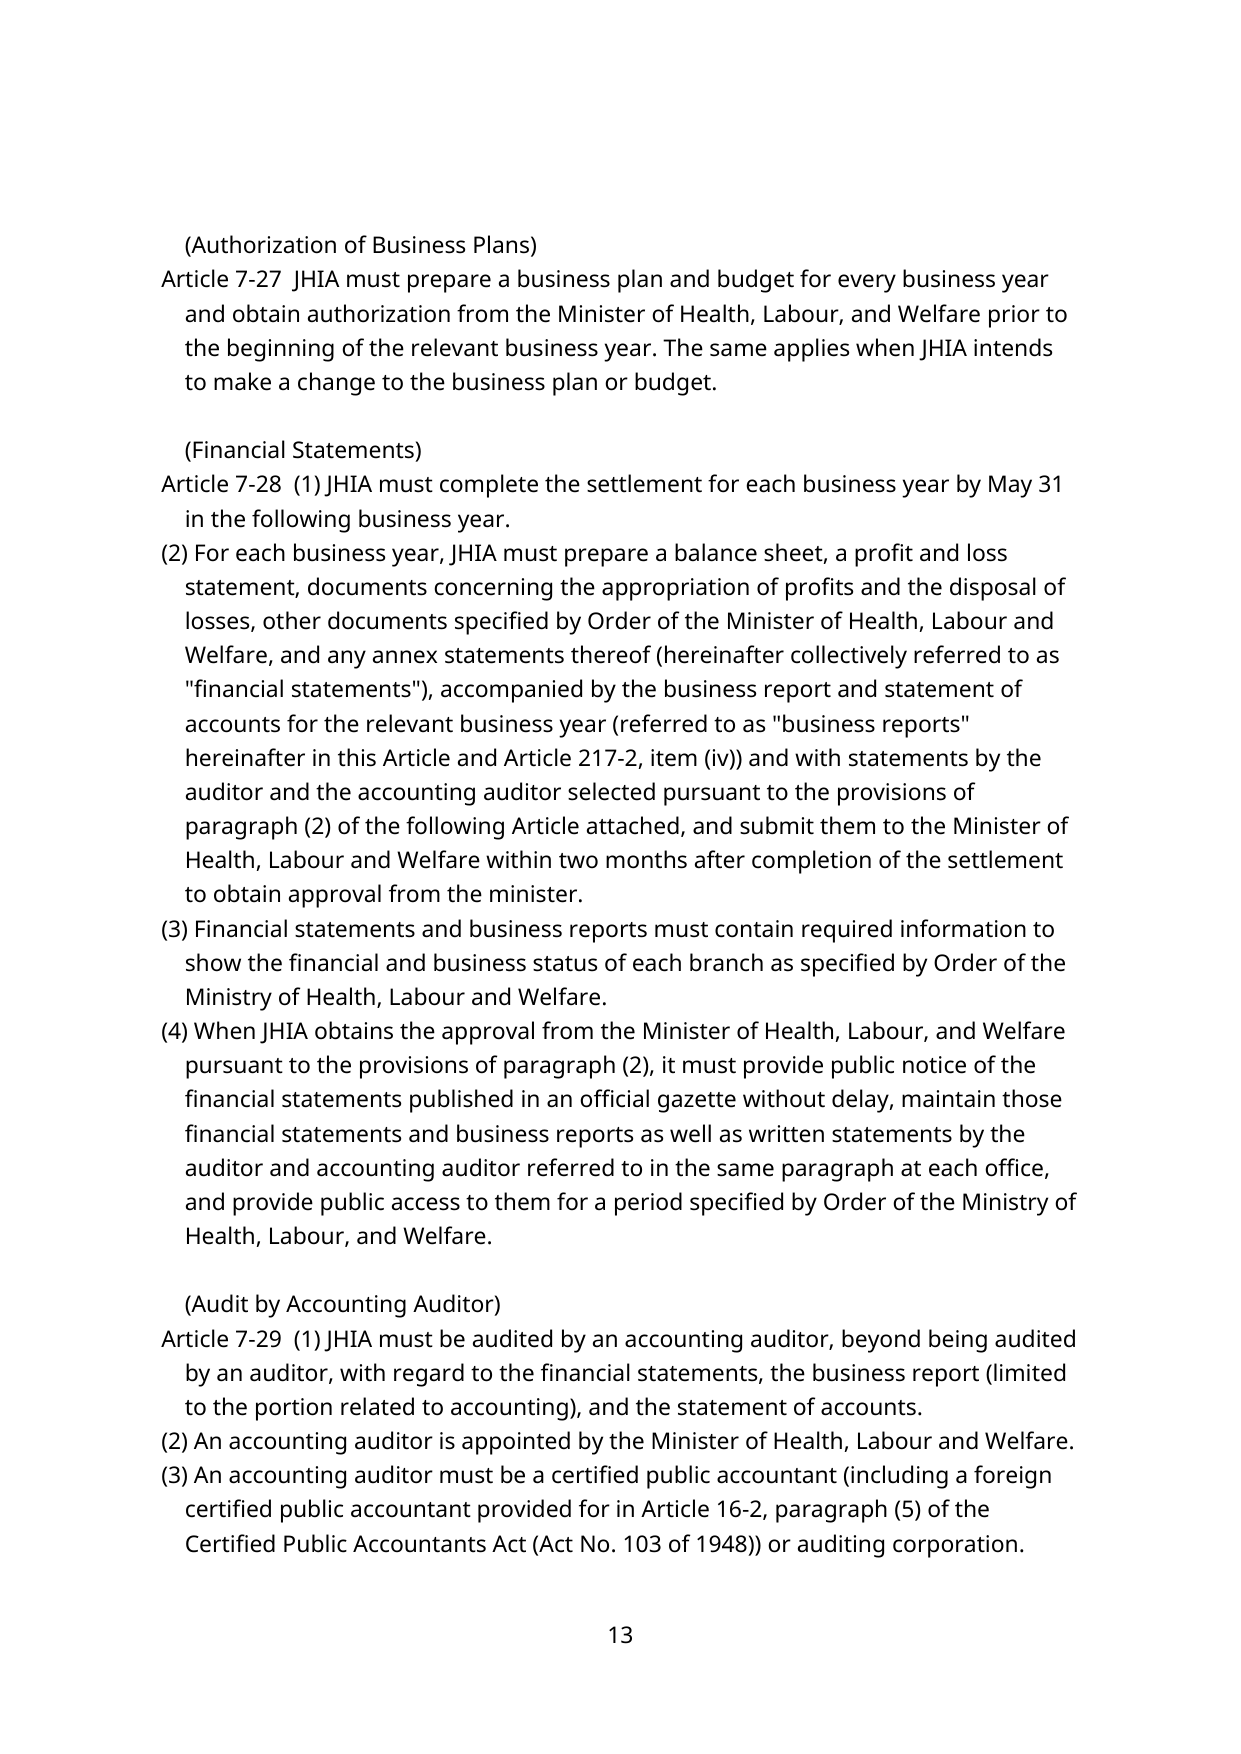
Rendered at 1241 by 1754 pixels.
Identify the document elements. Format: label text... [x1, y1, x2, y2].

text (Financial Statements) [184, 433, 1079, 467]
text Article 7-27 JHIA must prepare a business plan and budget for every business year and obtain authorization from the Minister of Health, Labour, and Welfare prior to the beginning of the relevant business year. The same applies when JHIA intends to make a change to the business plan or budget. [161, 262, 1079, 399]
text (3) Financial statements and business reports must contain required information to show the financial and business status of each branch as specified by Order of the Ministry of Health, Labour and Welfare. [161, 911, 1079, 1014]
text Article 7-29 (1) JHIA must be audited by an accounting auditor, beyond being audited by an auditor, with regard to the financial statements, the business report (limited to the portion related to accounting), and the statement of accounts. [161, 1321, 1079, 1424]
text (Audit by Accounting Auditor) [184, 1287, 1079, 1321]
text (2) An accounting auditor is appointed by the Minister of Health, Labour and Welfare. [161, 1424, 1079, 1458]
text (3) An accounting auditor must be a certified public accountant (including a foreign certified public accountant provided for in Article 16-2, paragraph (5) of the Certified Public Accountants Act (Act No. 103 of 1948)) or auditing corporation. [161, 1458, 1079, 1560]
text (Authorization of Business Plans) [184, 228, 1079, 262]
text (2) For each business year, JHIA must prepare a balance sheet, a profit and loss statement, documents concerning the appropriation of profits and the disposal of losses, other documents specified by Order of the Minister of Health, Labour and Welfare, and any annex statements thereof (hereinafter collectively referred to as "financial statements"), accompanied by the business report and statement of accounts for the relevant business year (referred to as "business reports" hereinafter in this Article and Article 217-2, item (iv)) and with statements by the auditor and the accounting auditor selected pursuant to the provisions of paragraph (2) of the following Article attached, and submit them to the Minister of Health, Labour and Welfare within two months after completion of the settlement to obtain approval from the minister. [161, 535, 1079, 911]
text (4) When JHIA obtains the approval from the Minister of Health, Labour, and Welfare pursuant to the provisions of paragraph (2), it must provide public notice of the financial statements published in an official gazette without delay, maintain those financial statements and business reports as well as written statements by the auditor and accounting auditor referred to in the same paragraph at each office, and provide public access to them for a period specified by Order of the Ministry of Health, Labour, and Welfare. [161, 1014, 1079, 1253]
text Article 7-28 (1) JHIA must complete the settlement for each business year by May 31 in the following business year. [161, 467, 1079, 535]
